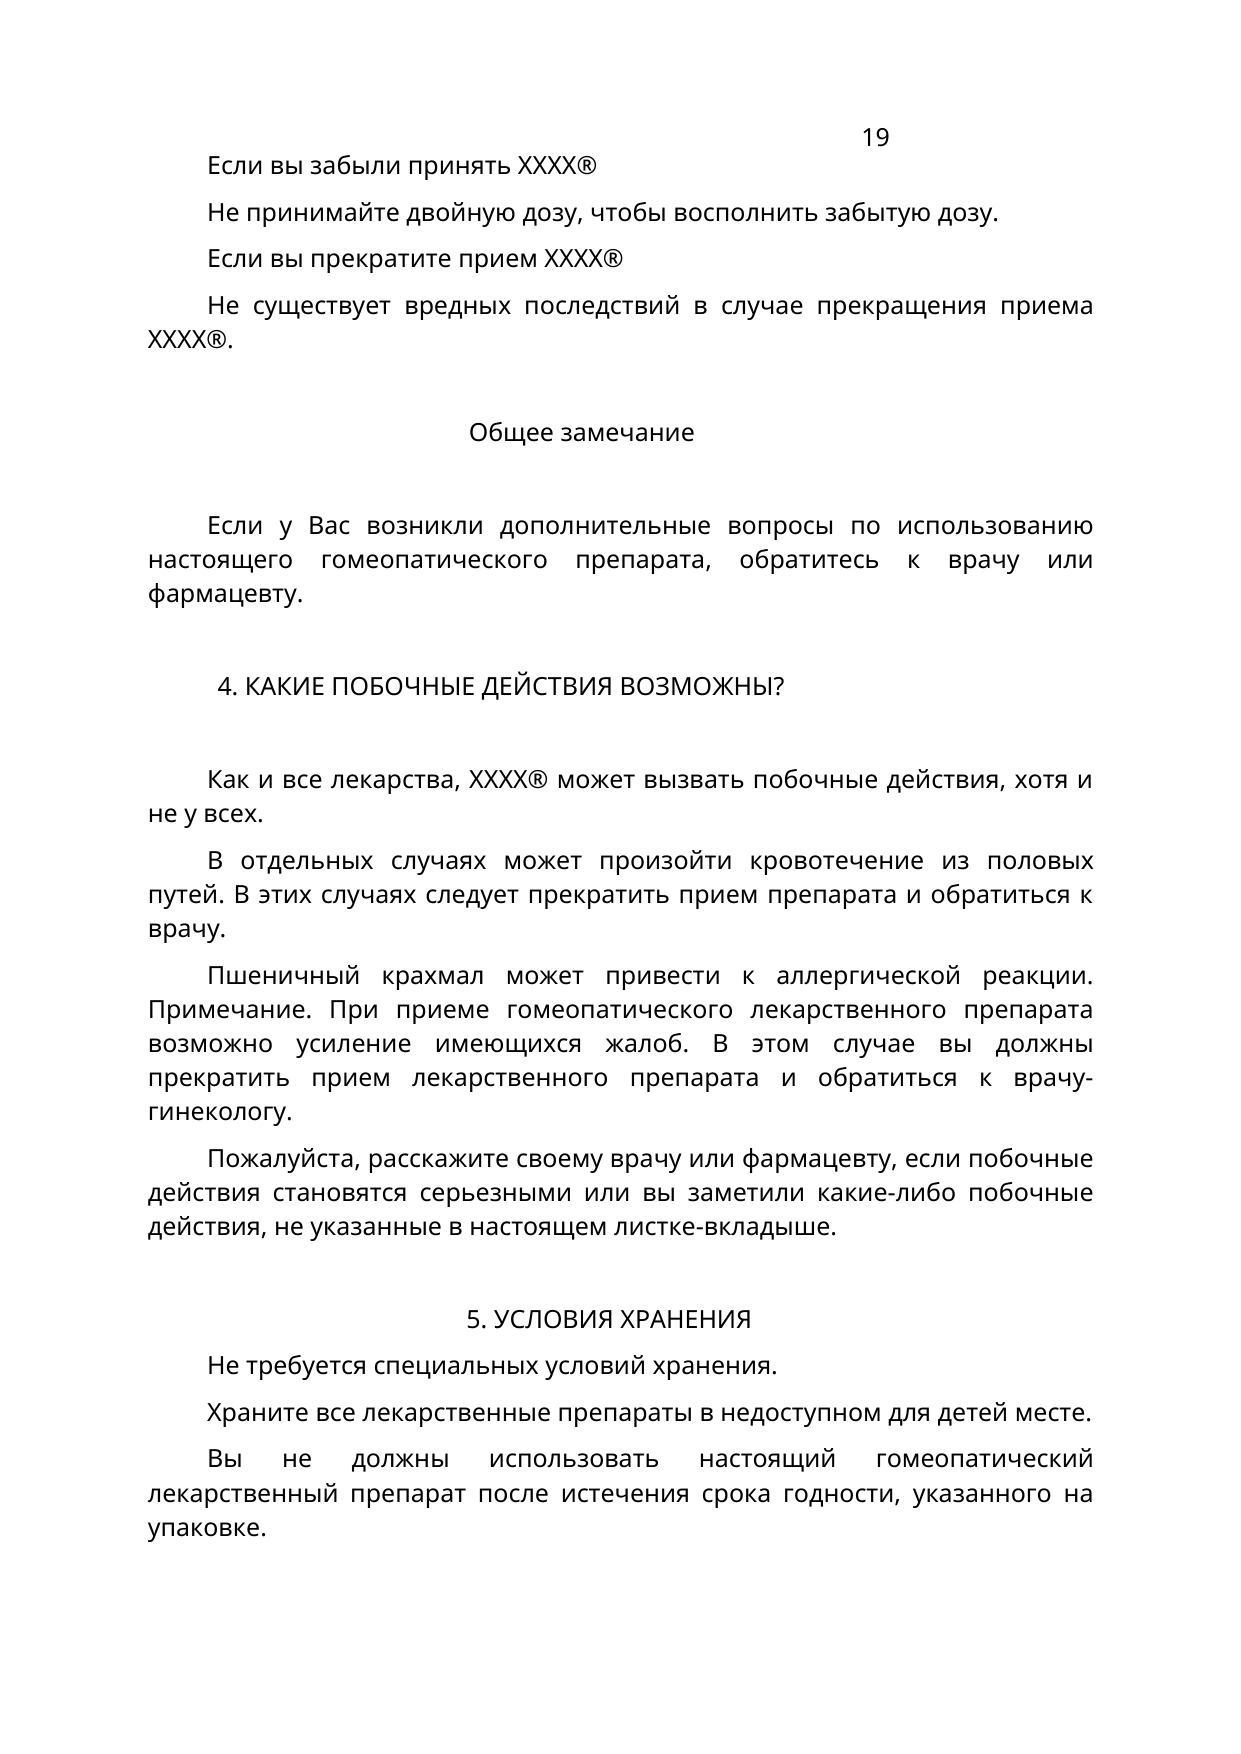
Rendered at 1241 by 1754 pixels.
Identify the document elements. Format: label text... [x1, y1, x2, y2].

text Общее замечание [189, 414, 974, 449]
text В отдельных случаях может произойти кровотечение из половых путей. В этих случаях следует прекратить прием препарата и обратиться к врачу. [148, 843, 1094, 945]
text Если вы забыли принять XXXX® [148, 148, 1094, 182]
text Если вы прекратите прием XXXX® [148, 241, 1094, 275]
text Не принимайте двойную дозу, чтобы восполнить забытую дозу. [148, 194, 1094, 228]
text Как и все лекарства, XXXX® может вызвать побочные действия, хотя и не у всех. [148, 762, 1094, 830]
text Вы не должны использовать настоящий гомеопатический лекарственный препарат после истечения срока годности, указанного на упаковке. [148, 1441, 1094, 1543]
text 5. УСЛОВИЯ ХРАНЕНИЯ [232, 1301, 801, 1336]
text Если у Вас возникли дополнительные вопросы по использованию настоящего гомеопатического препарата, обратитесь к врачу или фармацевту. [148, 508, 1094, 610]
text Пожалуйста, расскажите своему врачу или фармацевту, если побочные действия становятся серьезными или вы заметили какие-либо побочные действия, не указанные в настоящем листке-вкладыше. [148, 1140, 1094, 1242]
text 4. КАКИЕ ПОБОЧНЫЕ ДЕЙСТВИЯ ВОЗМОЖНЫ? [217, 669, 1094, 703]
text Не существует вредных последствий в случае прекращения приема XXXX®. [148, 287, 1094, 356]
text Пшеничный крахмал может привести к аллергической реакции. Примечание. При приеме гомеопатического лекарственного препарата возможно усиление имеющихся жалоб. В этом случае вы должны прекратить прием лекарственного препарата и обратиться к врачу-гинекологу. [148, 957, 1094, 1128]
text Не требуется специальных условий хранения. [148, 1348, 1094, 1382]
text Храните все лекарственные препараты в недоступном для детей месте. [148, 1394, 1094, 1429]
